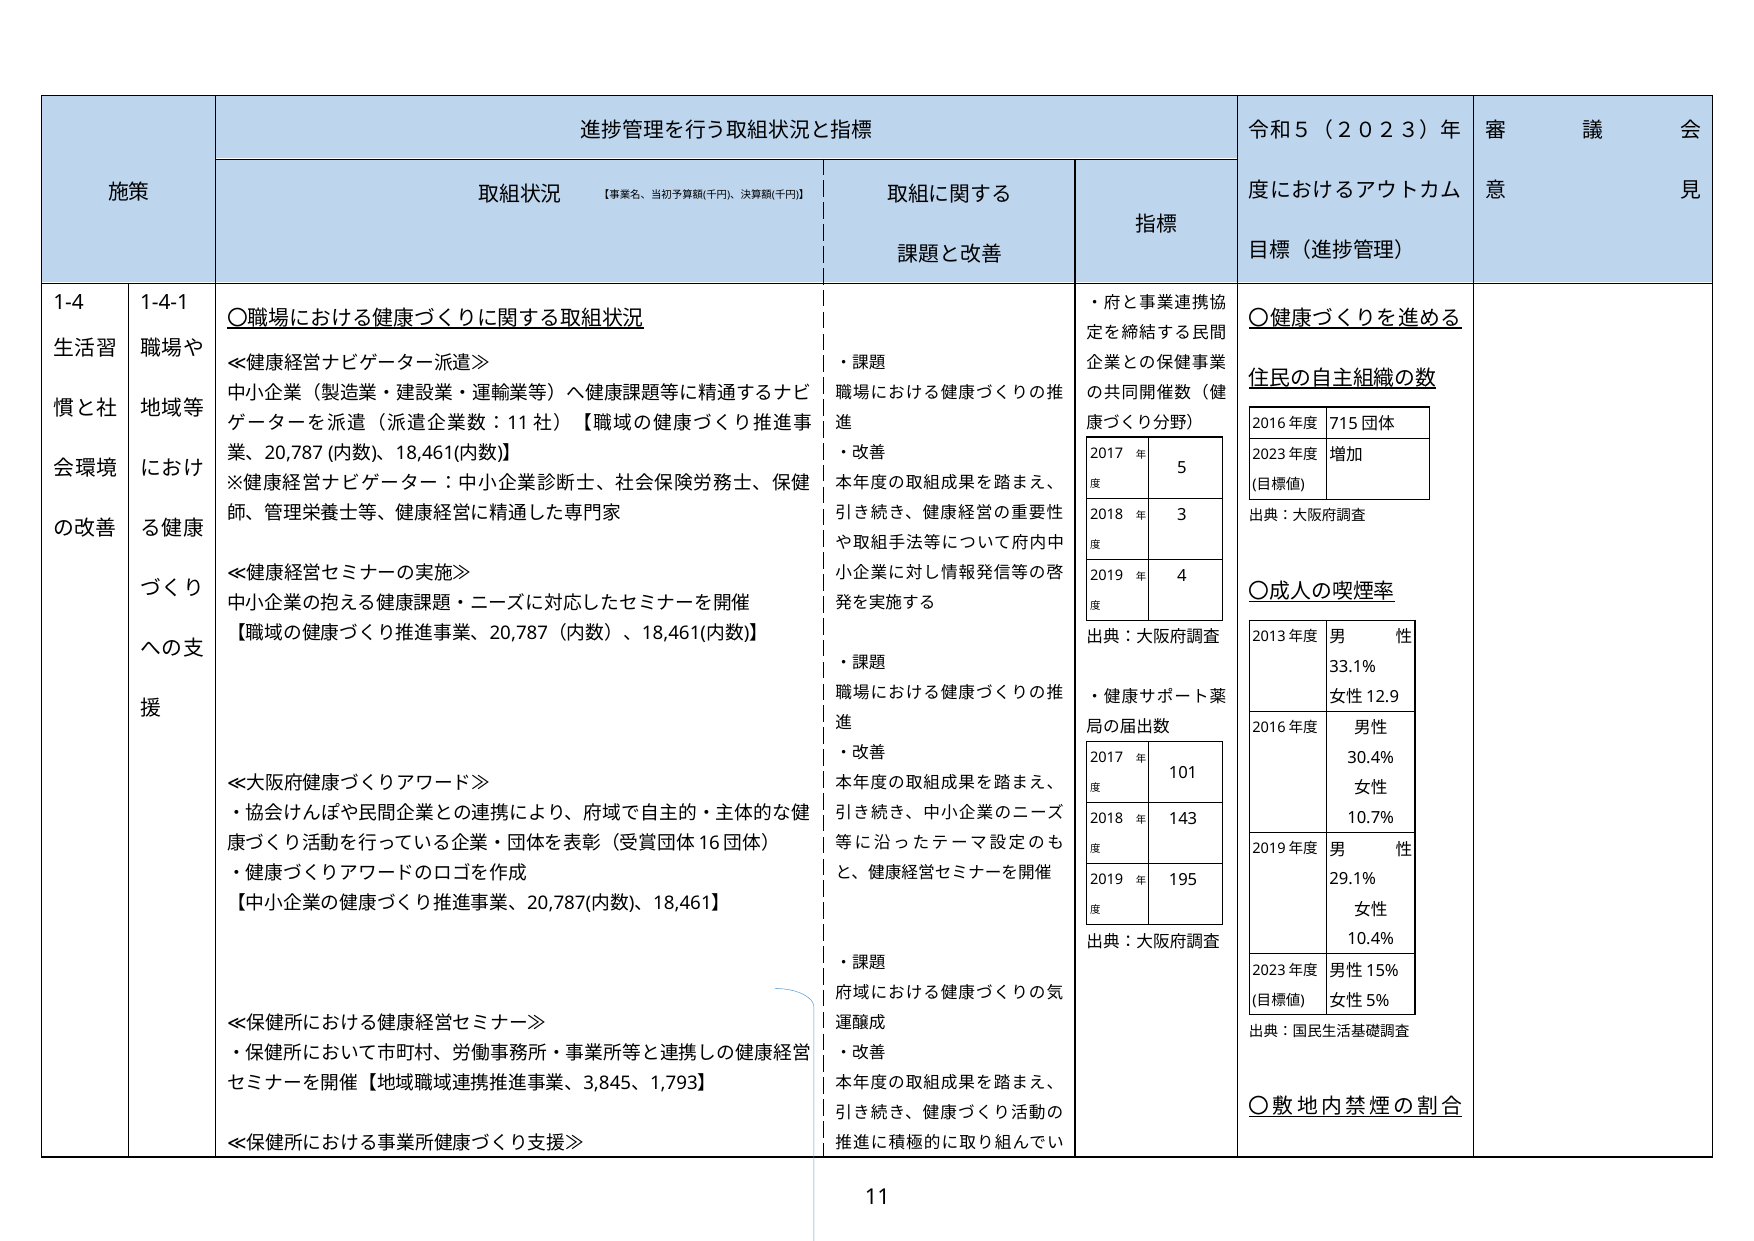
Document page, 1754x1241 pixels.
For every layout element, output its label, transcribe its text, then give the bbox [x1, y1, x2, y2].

table_header 進捗管理を行う取組状況と指標 [216, 96, 1237, 158]
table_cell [1238, 284, 1473, 1156]
table_cell [1474, 284, 1712, 1156]
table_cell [824, 284, 1074, 1156]
table_cell 指標 [1076, 160, 1237, 282]
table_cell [216, 284, 824, 1156]
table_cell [129, 284, 215, 1156]
table_cell 取組に関する 課題と改善 [824, 160, 1074, 282]
table_cell 取組状況 [216, 160, 824, 282]
table_cell 1-4 生活習慣と社会環境の改善 [42, 284, 128, 1156]
table_header 令和５（２０２３）年度におけるアウトカム目標（進捗管理） [1238, 96, 1473, 282]
table_header 審議会 意見 [1474, 96, 1712, 282]
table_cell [1076, 284, 1237, 1156]
table_header 施策 [42, 96, 215, 282]
